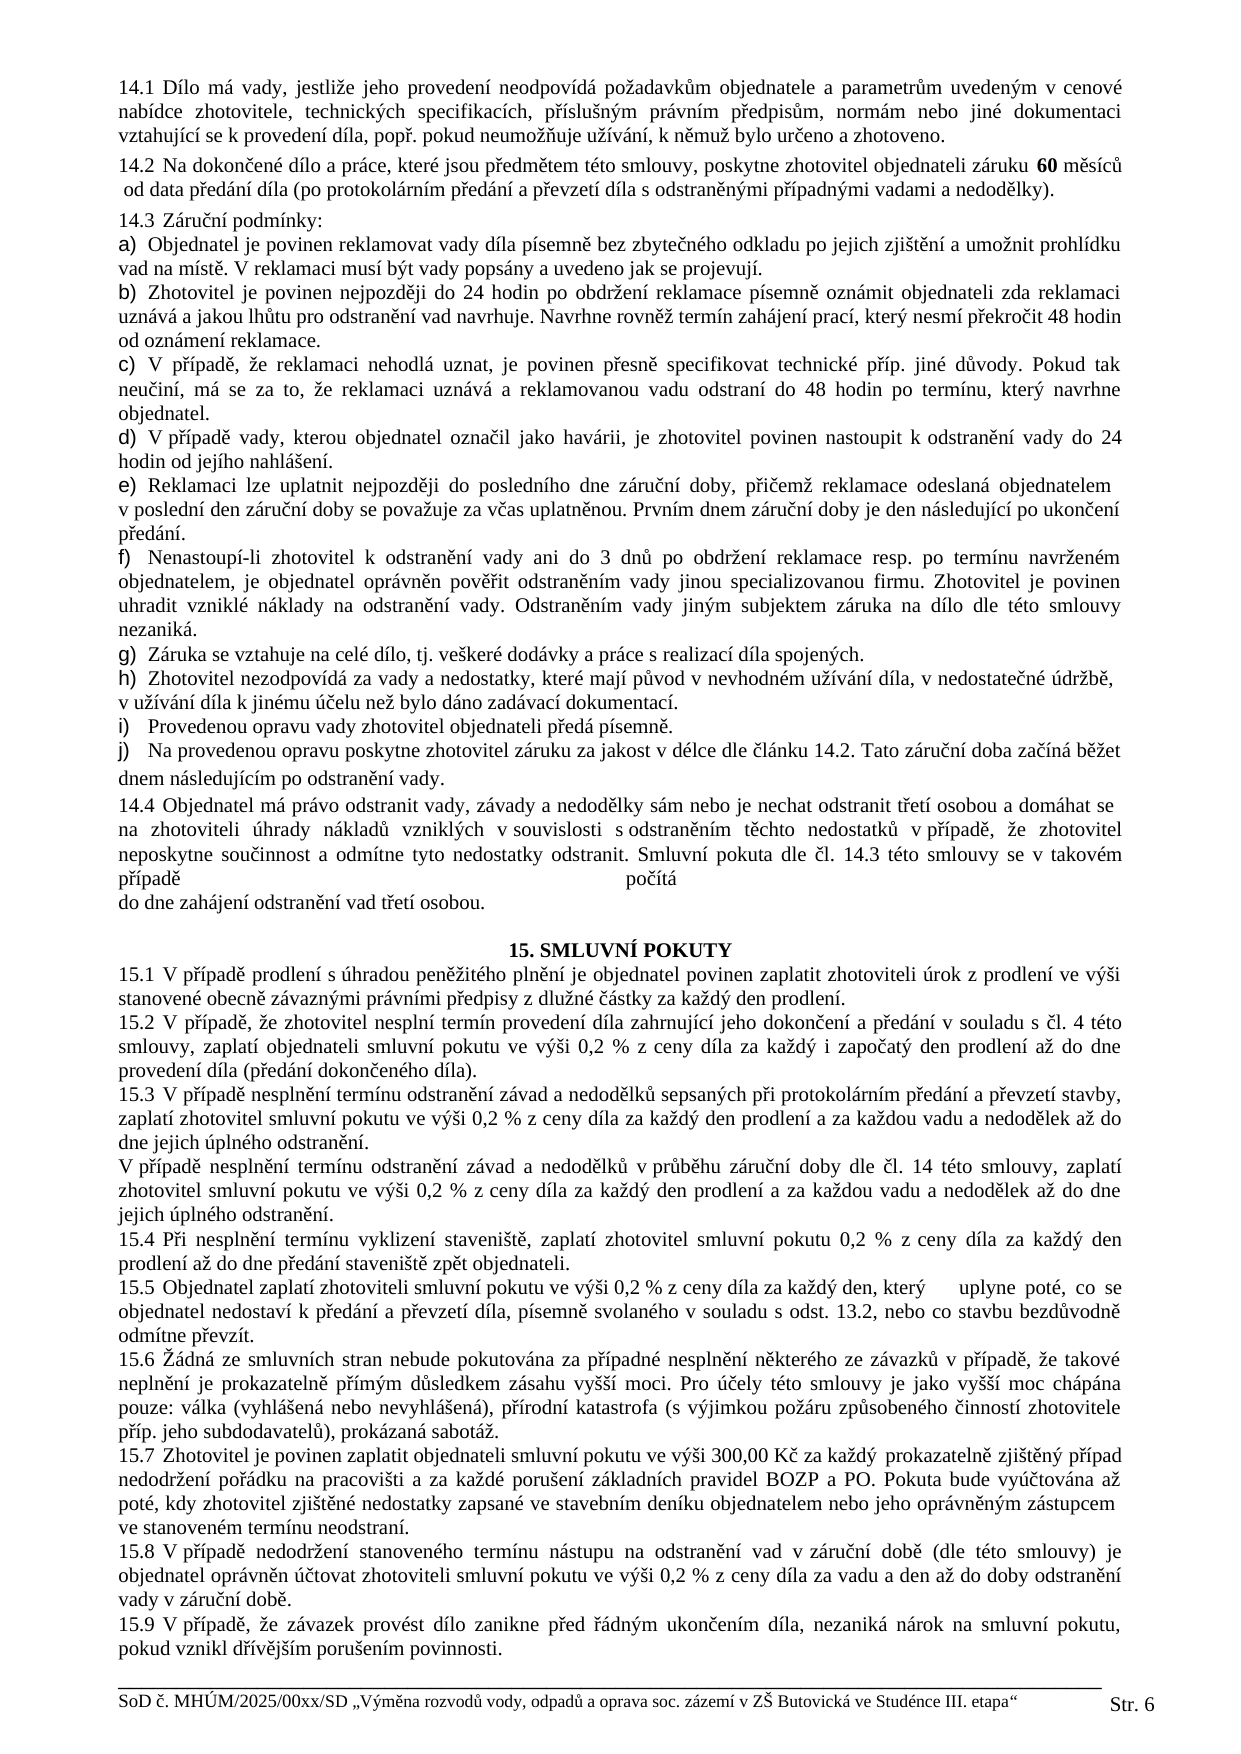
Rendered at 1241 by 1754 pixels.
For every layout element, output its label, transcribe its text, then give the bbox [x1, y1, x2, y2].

text 14.1 Dílo má vady, jestliže jeho provedení neodpovídá požadavkům objednatele a parametrům uvedeným v cenové nabídce zhotovitele, technických specifikacích, příslušným právním předpisům, normám nebo jiné dokumentaci vztahující se k provedení díla, popř. pokud neumožňuje užívání, k němuž bylo určeno a zhotoveno. [118, 75, 1122, 147]
text 15.9 V případě, že závazek provést dílo zanikne před řádným ukončením díla, nezaniká nárok na smluvní pokutu, pokud vznikl dřívějším porušením povinnosti. [118, 1611, 1122, 1659]
text V případě nesplnění termínu odstranění závad a nedodělků v průběhu záruční doby dle čl. 14 této smlouvy, zaplatí zhotovitel smluvní pokutu ve výši 0,2 % z ceny díla za každý den prodlení a za každou vadu a nedodělek až do dne jejich úplného odstranění. [118, 1154, 1122, 1226]
list V případě vady, kterou objednatel označil jako havárii, je zhotovitel povinen nastoupit k odstranění vady do 24 hodin od jejího nahlášení. [118, 424, 1122, 473]
text 15.7 Zhotovitel je povinen zaplatit objednateli smluvní pokutu ve výši 300,00 Kč za každý prokazatelně zjištěný případ nedodržení pořádku na pracovišti a za každé porušení základních pravidel BOZP a PO. Pokuta bude vyúčtována až poté, kdy zhotovitel zjištěné nedostatky zapsané ve stavebním deníku objednatelem nebo jeho oprávněným zástupcem ve stanoveném termínu neodstraní. [118, 1443, 1122, 1539]
text 15.2 V případě, že zhotovitel nesplní termín provedení díla zahrnující jeho dokončení a předání v souladu s čl. 4 této smlouvy, zaplatí objednateli smluvní pokutu ve výši 0,2 % z ceny díla za každý i započatý den prodlení až do dne provedení díla (předání dokončeného díla). [118, 1010, 1122, 1082]
text 15. SMLUVNÍ POKUTY [118, 938, 1122, 962]
text 15.4 Při nesplnění termínu vyklizení staveniště, zaplatí zhotovitel smluvní pokutu 0,2 % z ceny díla za každý den prodlení až do dne předání staveniště zpět objednateli. [118, 1226, 1122, 1274]
list Záruční podmínky: [118, 208, 1122, 232]
list Reklamaci lze uplatnit nejpozději do posledního dne záruční doby, přičemž reklamace odeslaná objednatelem v poslední den záruční doby se považuje za včas uplatněnou. Prvním dnem záruční doby je den následující po ukončení předání. [118, 473, 1122, 545]
text 15.1 V případě prodlení s úhradou peněžitého plnění je objednatel povinen zaplatit zhotoviteli úrok z prodlení ve výši stanovené obecně závaznými právními předpisy z dlužné částky za každý den prodlení. [118, 962, 1122, 1010]
text 15.5 Objednatel zaplatí zhotoviteli smluvní pokutu ve výši 0,2 % z ceny díla za každý den, který uplyne poté, co se objednatel nedostaví k předání a převzetí díla, písemně svolaného v souladu s odst. 13.2, nebo co stavbu bezdůvodně odmítne převzít. [118, 1274, 1122, 1347]
text 14.2 Na dokončené dílo a práce, které jsou předmětem této smlouvy, poskytne zhotovitel objednateli záruku 60 měsíců od data předání díla (po protokolárním předání a převzetí díla s odstraněnými případnými vadami a nedodělky). [118, 153, 1122, 201]
list Zhotovitel nezodpovídá za vady a nedostatky, které mají původ v nevhodném užívání díla, v nedostatečné údržbě, v užívání díla k jinému účelu než bylo dáno zadávací dokumentací. [118, 666, 1122, 714]
text 15.6 Žádná ze smluvních stran nebude pokutována za případné nesplnění některého ze závazků v případě, že takové neplnění je prokazatelně přímým důsledkem zásahu vyšší moci. Pro účely této smlouvy je jako vyšší moc chápána pouze: válka (vyhlášená nebo nevyhlášená), přírodní katastrofa (s výjimkou požáru způsobeného činností zhotovitele příp. jeho subdodavatelů), prokázaná sabotáž. [118, 1347, 1122, 1443]
list Provedenou opravu vady zhotovitel objednateli předá písemně. [118, 714, 1122, 738]
text 15.3 V případě nesplnění termínu odstranění závad a nedodělků sepsaných při protokolárním předání a převzetí stavby, zaplatí zhotovitel smluvní pokutu ve výši 0,2 % z ceny díla za každý den prodlení a za každou vadu a nedodělek až do dne jejich úplného odstranění. [118, 1082, 1122, 1154]
text 15.8 V případě nedodržení stanoveného termínu nástupu na odstranění vad v záruční době (dle této smlouvy) je objednatel oprávněn účtovat zhotoviteli smluvní pokutu ve výši 0,2 % z ceny díla za vadu a den až do doby odstranění vady v záruční době. [118, 1539, 1122, 1611]
list Záruka se vztahuje na celé dílo, tj. veškeré dodávky a práce s realizací díla spojených. [118, 641, 1122, 666]
list Zhotovitel je povinen nejpozději do 24 hodin po obdržení reklamace písemně oznámit objednateli zda reklamaci uznává a jakou lhůtu pro odstranění vad navrhuje. Navrhne rovněž termín zahájení prací, který nesmí překročit 48 hodin od oznámení reklamace. [118, 280, 1122, 352]
text 14.4 Objednatel má právo odstranit vady, závady a nedodělky sám nebo je nechat odstranit třetí osobou a domáhat se na zhotoviteli úhrady nákladů vzniklých v souvislosti s odstraněním těchto nedostatků v případě, že zhotovitel neposkytne součinnost a odmítne tyto nedostatky odstranit. Smluvní pokuta dle čl. 14.3 této smlouvy se v takovém případě počítá do dne zahájení odstranění vad třetí osobou. [118, 793, 1122, 914]
list V případě, že reklamaci nehodlá uznat, je povinen přesně specifikovat technické příp. jiné důvody. Pokud tak neučiní, má se za to, že reklamaci uznává a reklamovanou vadu odstraní do 48 hodin po termínu, který navrhne objednatel. [118, 352, 1122, 424]
list Nenastoupí-li zhotovitel k odstranění vady ani do 3 dnů po obdržení reklamace resp. po termínu navrženém objednatelem, je objednatel oprávněn pověřit odstraněním vady jinou specializovanou firmu. Zhotovitel je povinen uhradit vzniklé náklady na odstranění vady. Odstraněním vady jiným subjektem záruka na dílo dle této smlouvy nezaniká. [118, 545, 1122, 641]
list Objednatel je povinen reklamovat vady díla písemně bez zbytečného odkladu po jejich zjištění a umožnit prohlídku vad na místě. V reklamaci musí být vady popsány a uvedeno jak se projevují. [118, 232, 1122, 280]
list Na provedenou opravu poskytne zhotovitel záruku za jakost v délce dle článku 14.2. Tato záruční doba začíná běžet dnem následujícím po odstranění vady. [118, 738, 1122, 790]
